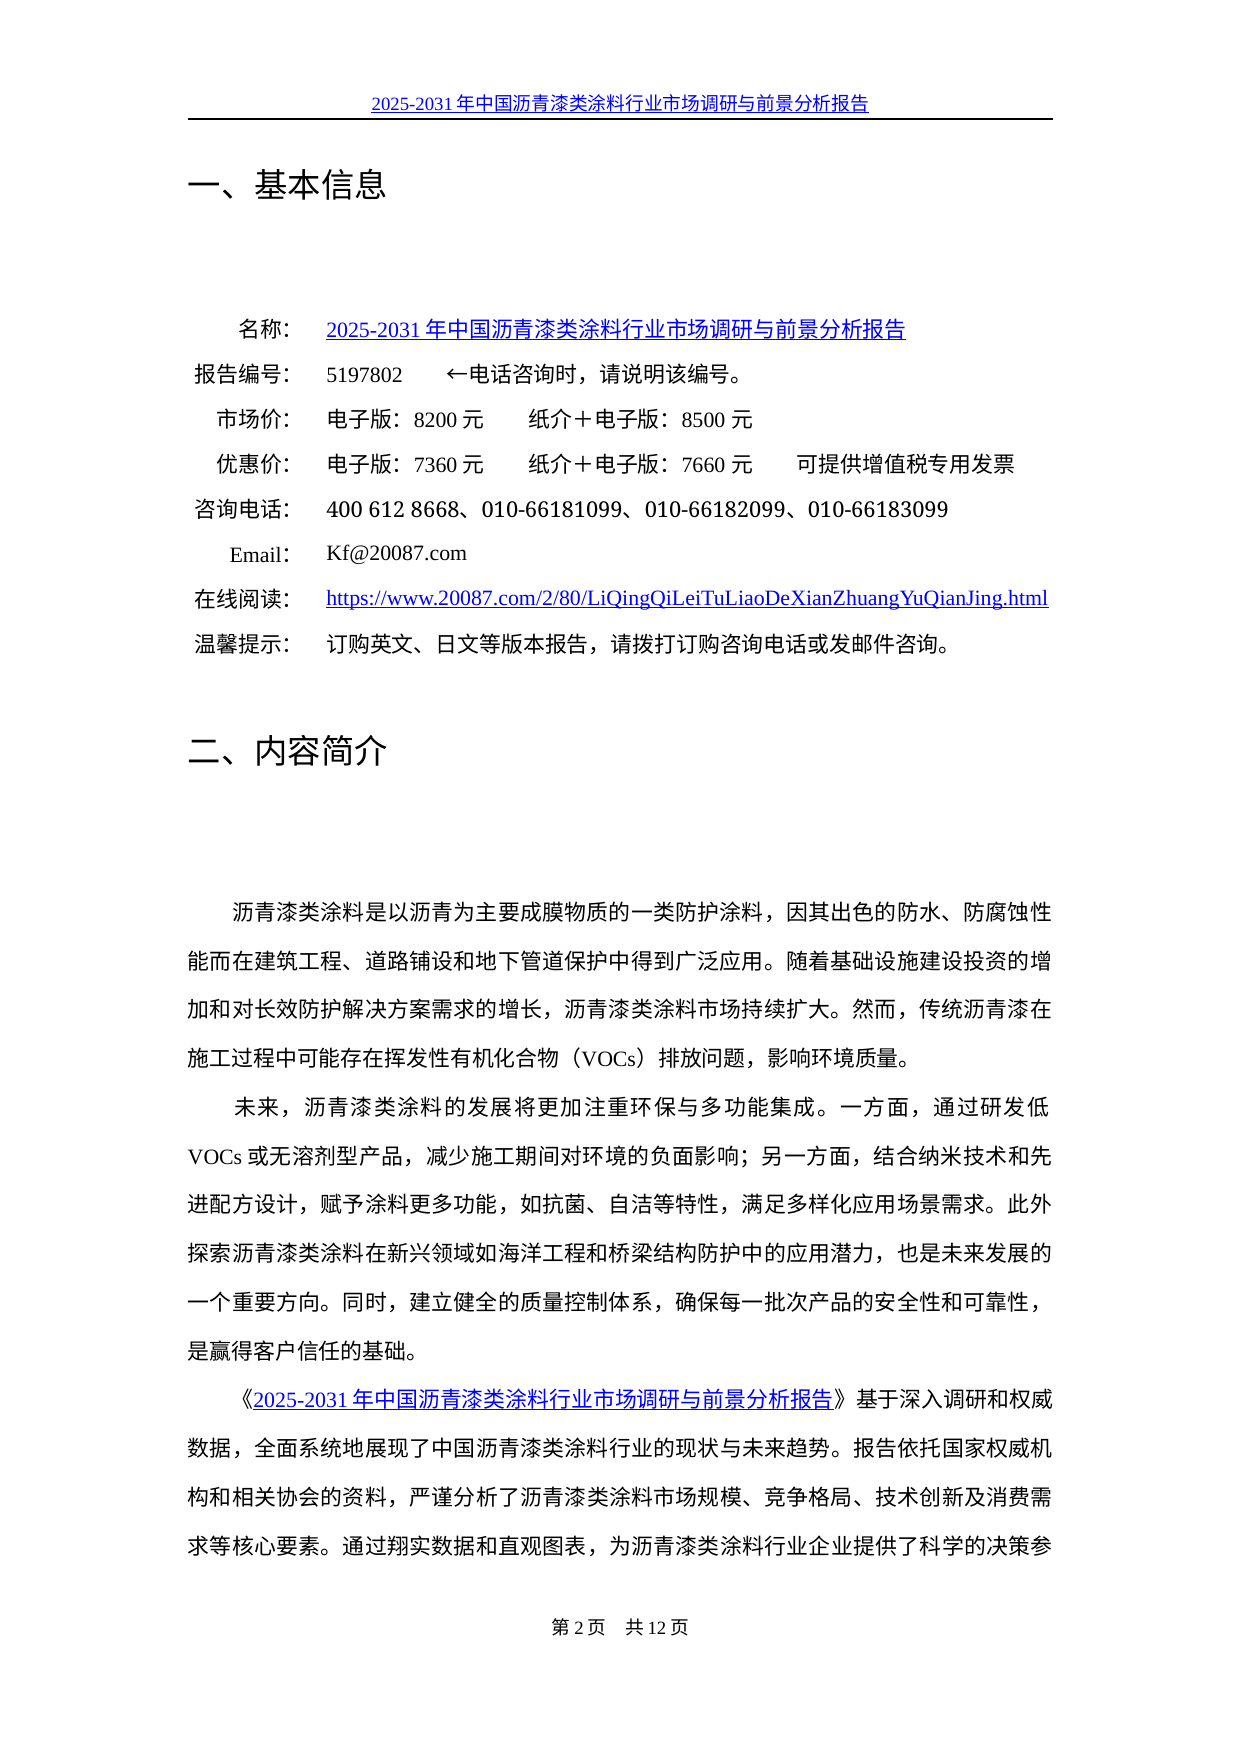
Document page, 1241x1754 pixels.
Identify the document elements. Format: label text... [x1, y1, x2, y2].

table_cell [315, 582, 1073, 627]
table_cell Kf@20087.com [315, 537, 1073, 582]
table_cell 报告编号： [167, 357, 315, 402]
table_cell 电子版：8200 元 纸介＋电子版：8500 元 [315, 402, 1073, 447]
title 二、内容简介 [187, 717, 1053, 782]
table_cell 温馨提示： [167, 627, 315, 672]
table_cell 市场价： [167, 402, 315, 447]
table_cell Email： [167, 537, 315, 582]
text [187, 894, 1053, 1561]
table_cell 电子版：7360 元 纸介＋电子版：7660 元 可提供增值税专用发票 [315, 447, 1073, 492]
title 一、基本信息 [187, 150, 1053, 215]
table_cell 在线阅读： [167, 582, 315, 627]
table_cell 优惠价： [167, 447, 315, 492]
table_cell 订购英文、日文等版本报告，请拨打订购咨询电话或发邮件咨询。 [315, 627, 1073, 672]
table_cell 5197802 ←电话咨询时，请说明该编号。 [315, 357, 1073, 402]
table_header 名称： [167, 312, 315, 357]
table_header 2025-2031年中国沥青漆类涂料行业市场调研与前景分析报告 [315, 312, 1073, 357]
table_cell 咨询电话： [167, 492, 315, 537]
table_cell 400 612 8668、010-66181099、010-66182099、010-66183099 [315, 492, 1073, 537]
